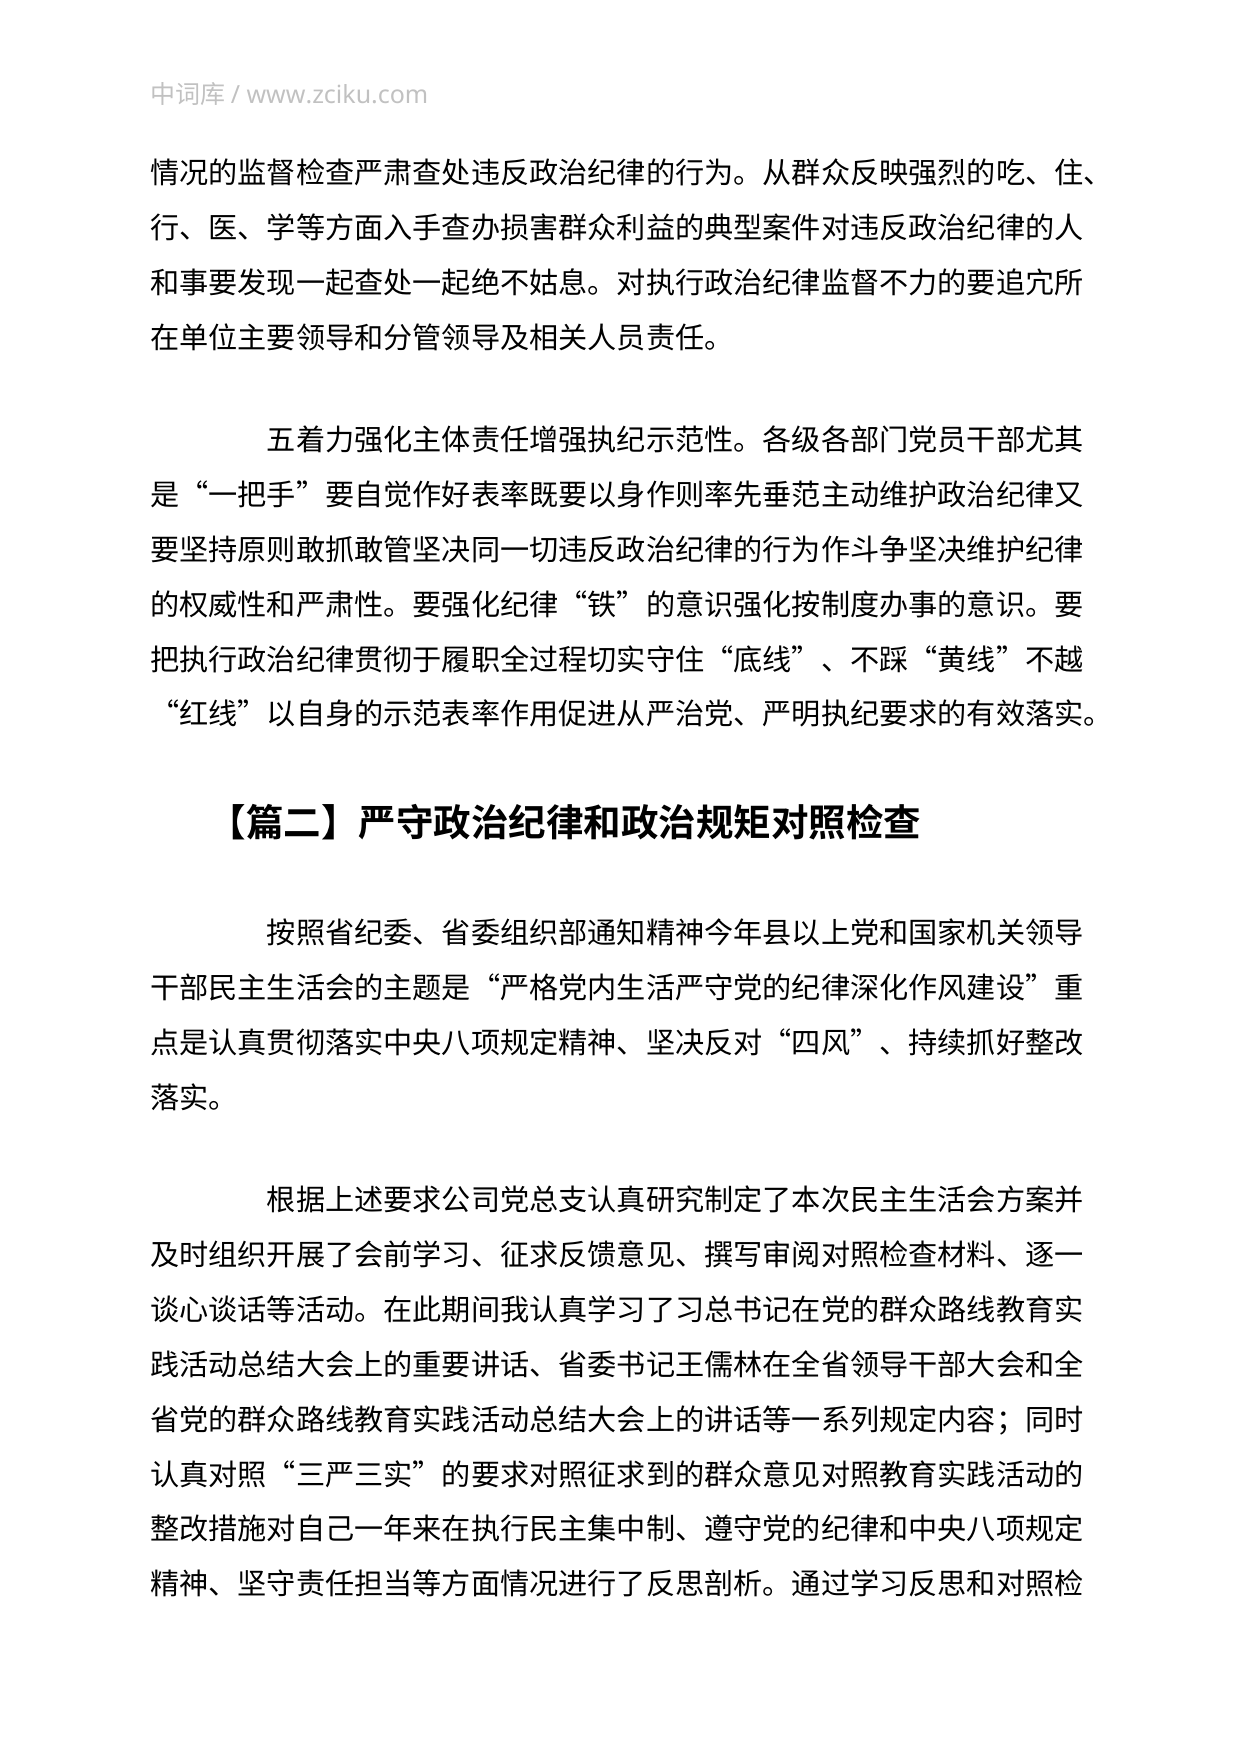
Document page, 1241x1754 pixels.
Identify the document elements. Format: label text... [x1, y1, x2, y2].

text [150, 1177, 1090, 1603]
text 按照省纪委、省委组织部通知精神今年县以上党和国家机关领导干部民主生活会的主题是“严格党内生活严守党的纪律深化作风建设”重点是认真贯彻落实中央八项规定精神、坚决反对“四风”、持续抓好整改落实。 [150, 910, 1090, 1117]
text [150, 150, 1090, 357]
text 【篇二】严守政治纪律和政治规矩对照检查 [150, 793, 1090, 847]
text 五着力强化主体责任增强执纪示范性。各级各部门党员干部尤其是“一把手”要自觉作好表率既要以身作则率先垂范主动维护政治纪律又要坚持原则敢抓敢管坚决同一切违反政治纪律的行为作斗争坚决维护纪律的权威性和严肃性。要强化纪律“铁”的意识强化按制度办事的意识。要把执行政治纪律贯彻于履职全过程切实守住“底线”、不踩“黄线”不越“红线”以自身的示范表率作用促进从严治党、严明执纪要求的有效落实。 [150, 416, 1090, 733]
